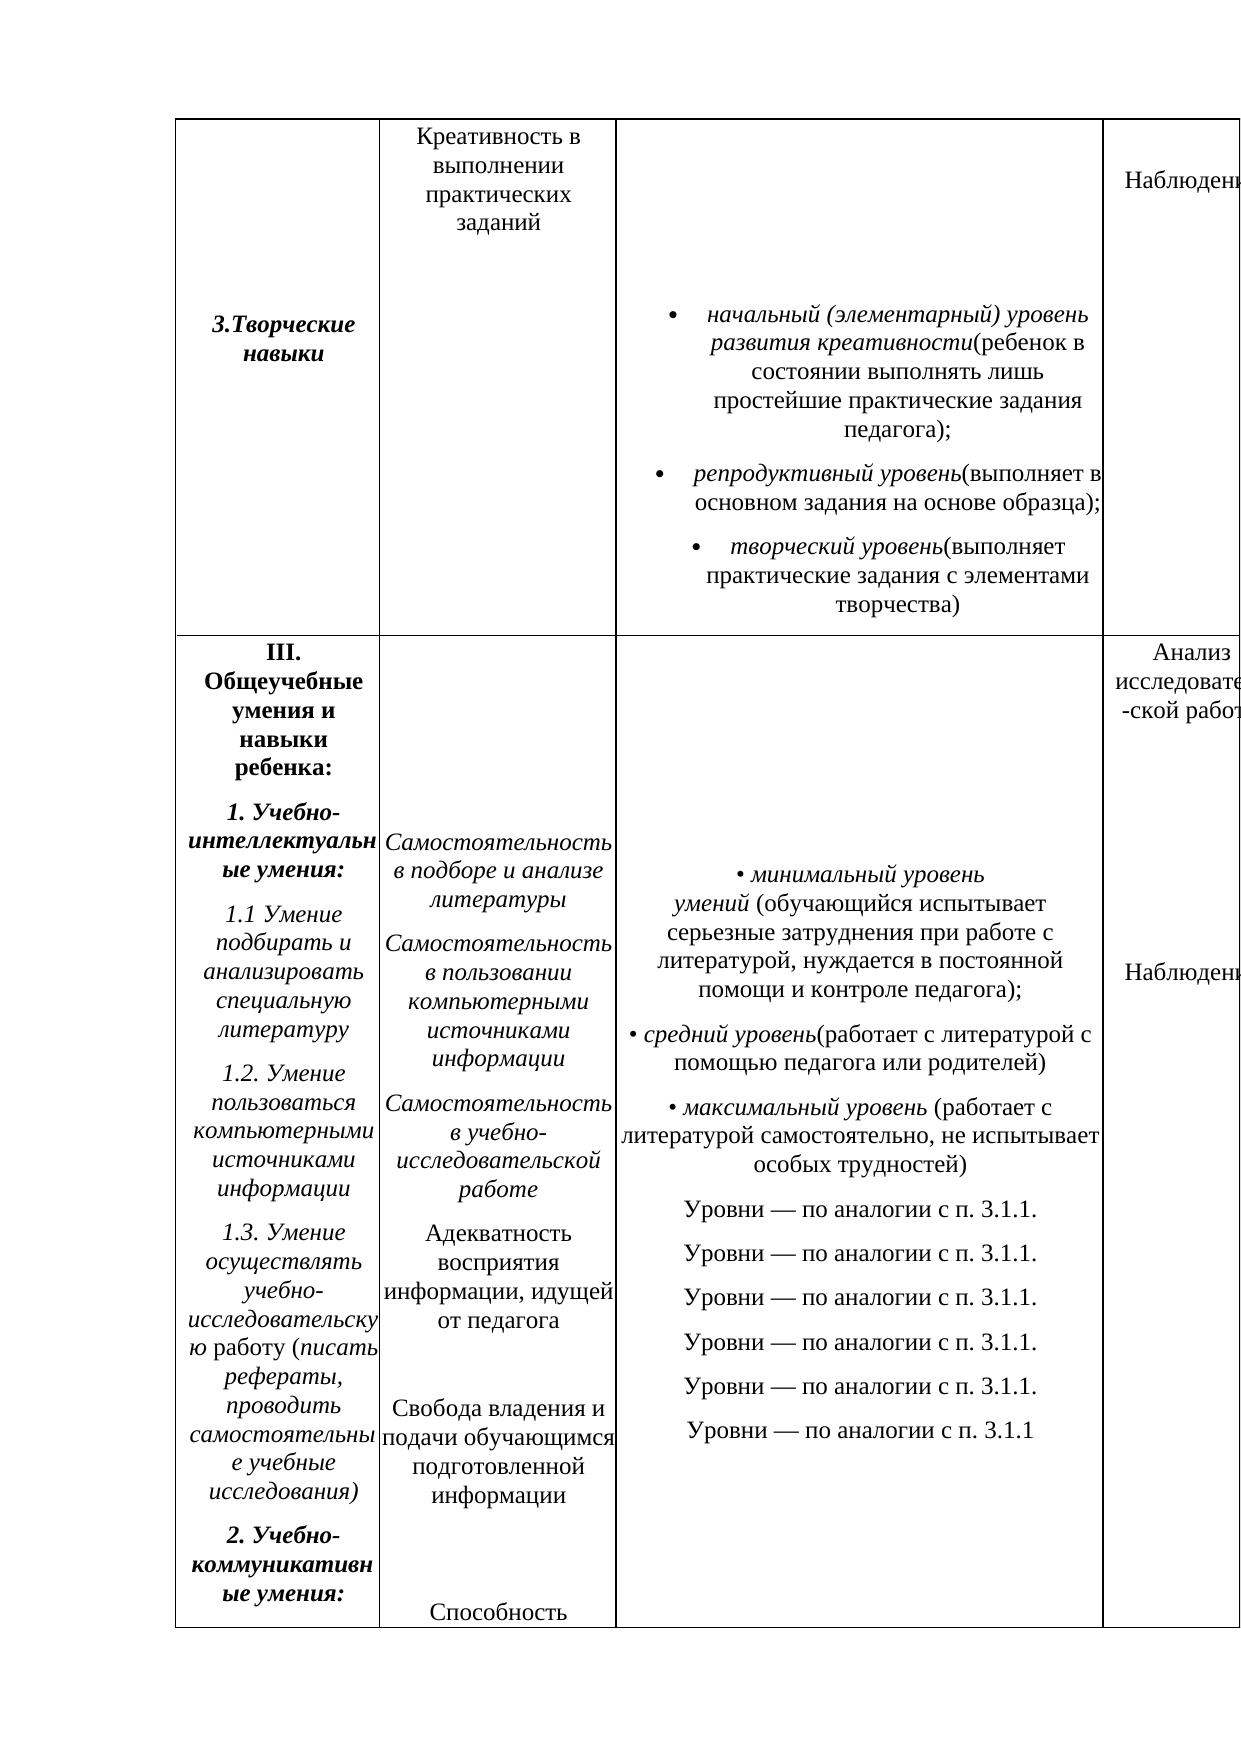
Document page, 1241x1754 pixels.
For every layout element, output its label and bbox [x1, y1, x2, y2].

table_cell [380, 120, 615, 634]
table_cell [176, 120, 379, 634]
table_cell [1104, 120, 1239, 634]
table_cell [1104, 636, 1239, 1627]
table_cell [617, 636, 1102, 1627]
table_cell [380, 636, 615, 1627]
table_cell [617, 120, 1102, 634]
table_cell [176, 636, 379, 1627]
